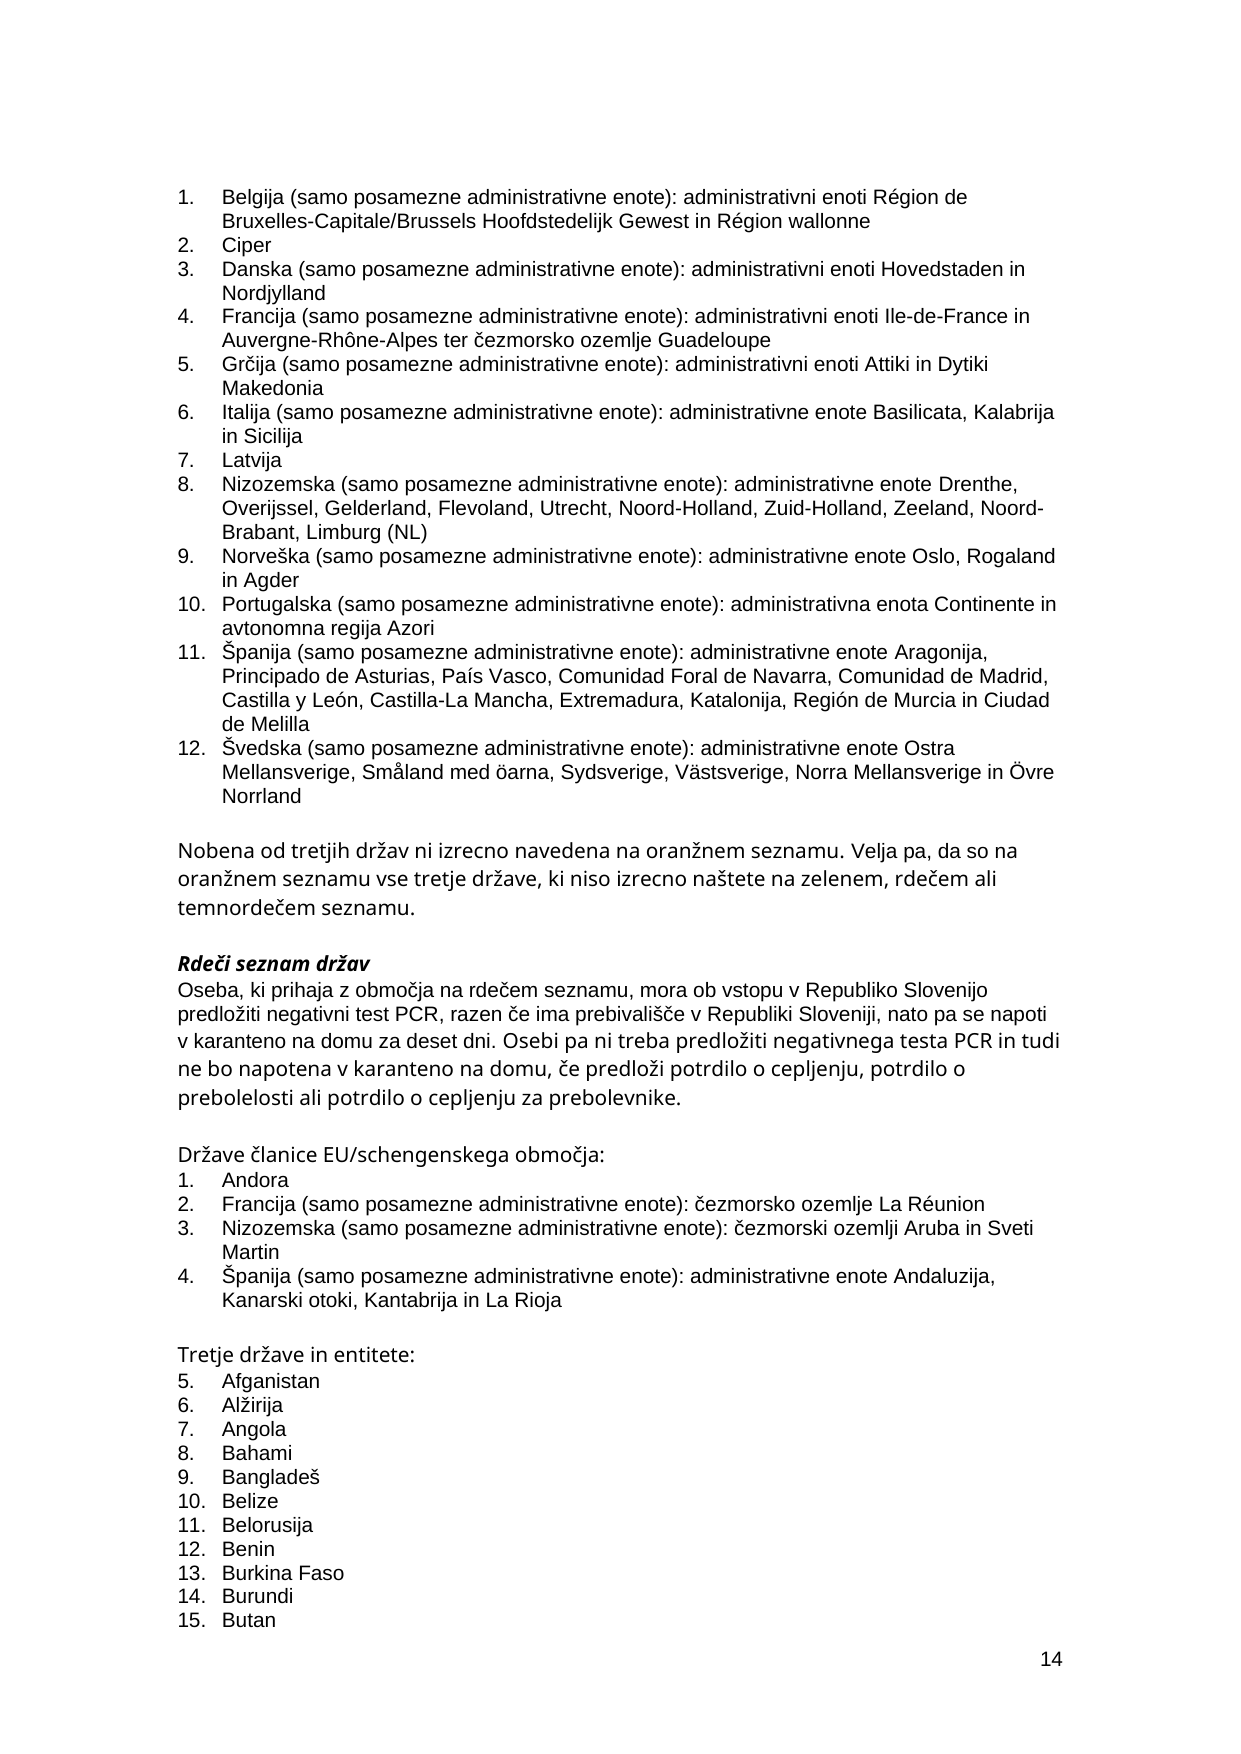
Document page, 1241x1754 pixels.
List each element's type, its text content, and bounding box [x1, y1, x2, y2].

list Burundi [177, 1584, 1063, 1608]
list Španija (samo posamezne administrativne enote): administrativne enote Aragonija, Principado de Asturias, País Vasco, Comunidad Foral de Navarra, Comunidad de Madrid, Castilla y León, Castilla-La Mancha, Extremadura, Katalonija, Región de Murcia in Ciudad de Melilla [177, 640, 1063, 736]
list Španija (samo posamezne administrativne enote): administrativne enote Andaluzija, Kanarski otoki, Kantabrija in La Rioja [177, 1264, 1063, 1312]
list Andora [177, 1168, 1063, 1192]
list Benin [177, 1536, 1063, 1560]
list Belgija (samo posamezne administrativne enote): administrativni enoti Région de Bruxelles-Capitale/Brussels Hoofdstedelijk Gewest in Région wallonne [177, 184, 1063, 232]
text Nobena od tretjih držav ni izrecno navedena na oranžnem seznamu. Velja pa, da so na oranžnem seznamu vse tretje države, ki niso izrecno naštete na zelenem, rdečem ali temnordečem seznamu. [177, 836, 1063, 921]
text Tretje države in entitete: [177, 1340, 1063, 1369]
list Bahami [177, 1441, 1063, 1464]
list Italija (samo posamezne administrativne enote): administrativne enote Basilicata, Kalabrija in Sicilija [177, 400, 1063, 448]
list Portugalska (samo posamezne administrativne enote): administrativna enota Continente in avtonomna regija Azori [177, 592, 1063, 640]
text Rdeči seznam držav [177, 949, 1063, 978]
list Nizozemska (samo posamezne administrativne enote): čezmorski ozemlji Aruba in Sveti Martin [177, 1216, 1063, 1264]
list Bangladeš [177, 1464, 1063, 1488]
list Grčija (samo posamezne administrativne enote): administrativni enoti Attiki in Dytiki Makedonia [177, 352, 1063, 400]
list Belize [177, 1488, 1063, 1512]
list Francija (samo posamezne administrativne enote): administrativni enoti Ile-de-France in Auvergne-Rhône-Alpes ter čezmorsko ozemlje Guadeloupe [177, 304, 1063, 352]
list Danska (samo posamezne administrativne enote): administrativni enoti Hovedstaden in Nordjylland [177, 256, 1063, 304]
list Belorusija [177, 1512, 1063, 1536]
list Nizozemska (samo posamezne administrativne enote): administrativne enote Drenthe, Overijssel, Gelderland, Flevoland, Utrecht, Noord-Holland, Zuid-Holland, Zeeland, Noord-Brabant, Limburg (NL) [177, 472, 1063, 544]
list Burkina Faso [177, 1560, 1063, 1584]
list Afganistan [177, 1369, 1063, 1393]
list Angola [177, 1417, 1063, 1441]
list Francija (samo posamezne administrativne enote): čezmorsko ozemlje La Réunion [177, 1192, 1063, 1216]
list Švedska (samo posamezne administrativne enote): administrativne enote Ostra Mellansverige, Småland med öarna, Sydsverige, Västsverige, Norra Mellansverige in Övre Norrland [177, 736, 1063, 807]
list Alžirija [177, 1393, 1063, 1417]
list Norveška (samo posamezne administrativne enote): administrativne enote Oslo, Rogaland in Agder [177, 544, 1063, 592]
list Ciper [177, 232, 1063, 256]
text Države članice EU/schengenskega območja: [177, 1140, 1063, 1168]
list Butan [177, 1608, 1063, 1632]
list Latvija [177, 448, 1063, 472]
text Oseba, ki prihaja z območja na rdečem seznamu, mora ob vstopu v Republiko Slovenijo predložiti negativni test PCR, razen če ima prebivališče v Republiki Sloveniji, nato pa se napoti v karanteno na domu za deset dni. Osebi pa ni treba predložiti negativnega testa PCR in tudi ne bo napotena v karanteno na domu, če predloži potrdilo o cepljenju, potrdilo o prebolelosti ali potrdilo o cepljenju za prebolevnike. [177, 978, 1063, 1111]
